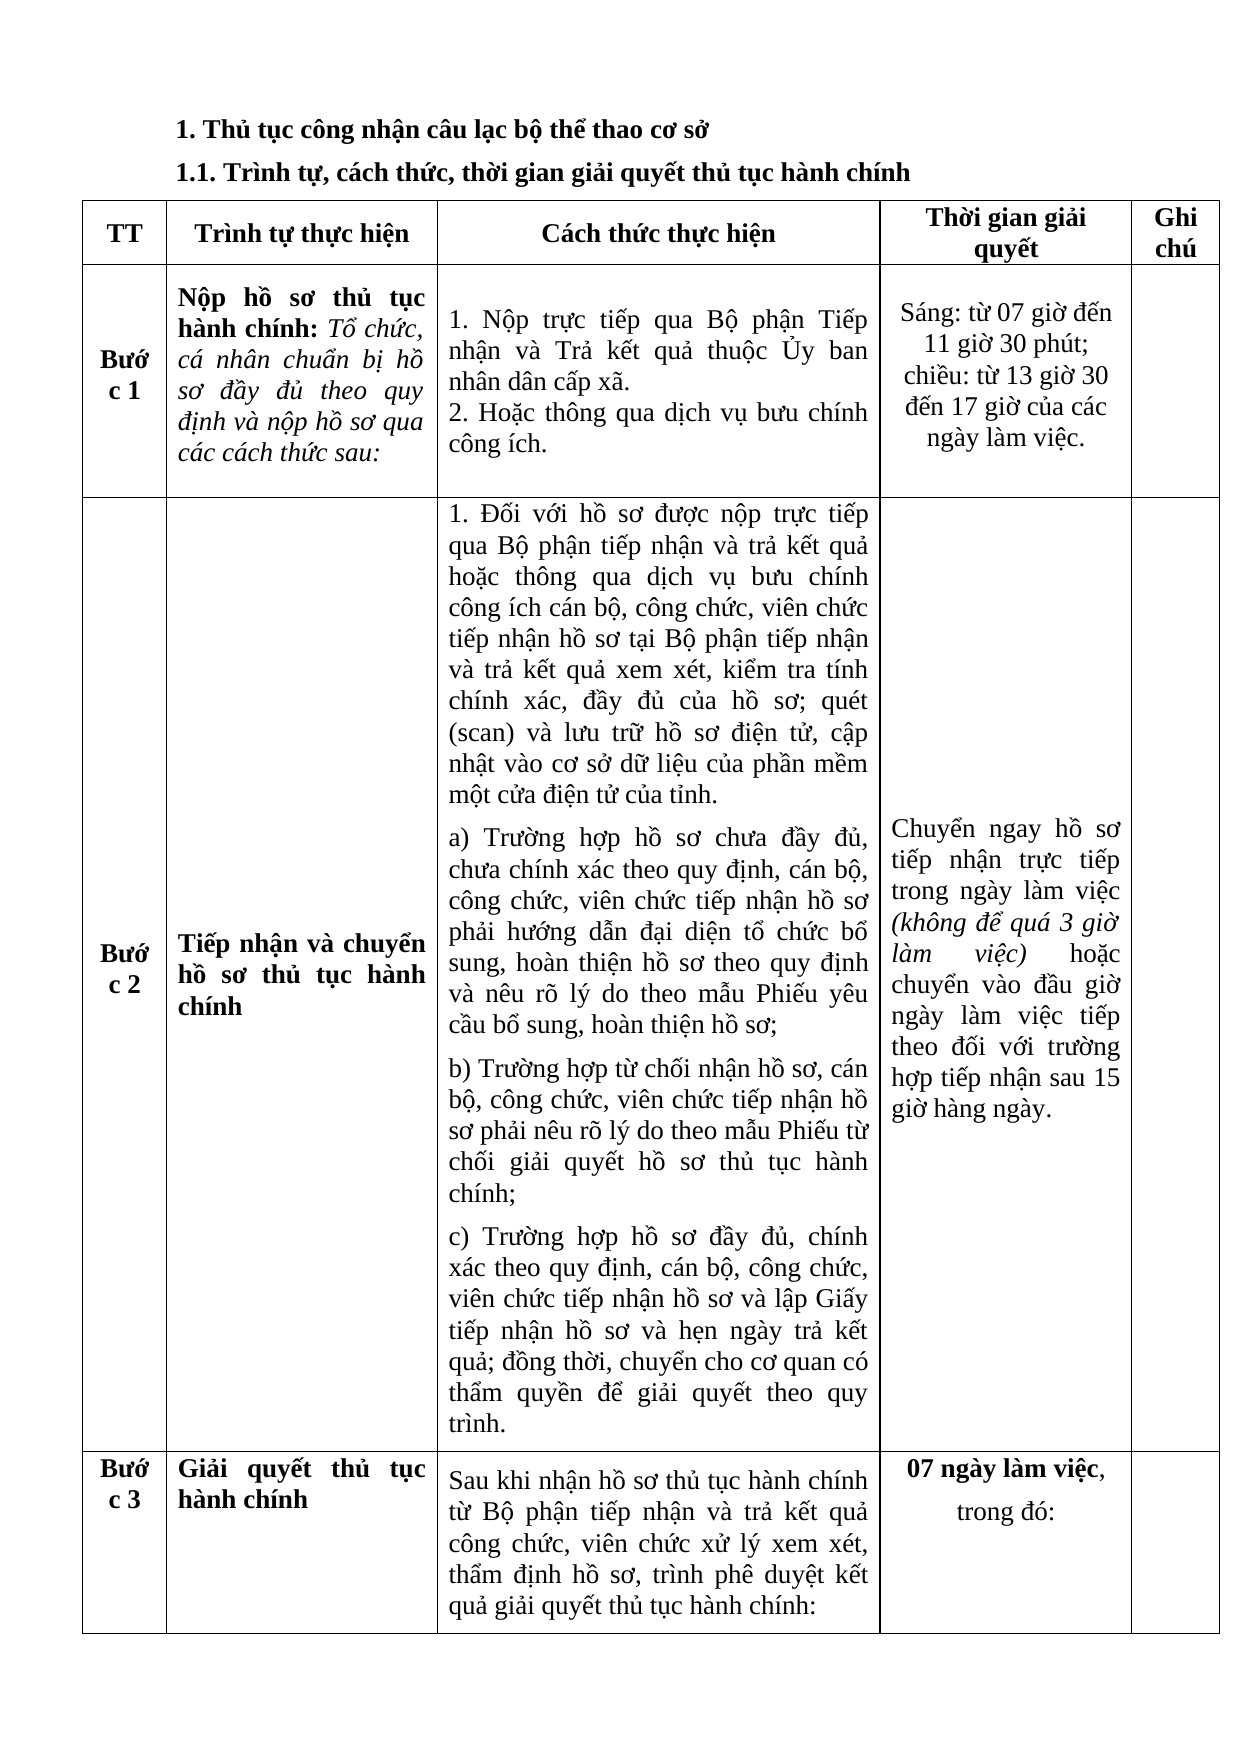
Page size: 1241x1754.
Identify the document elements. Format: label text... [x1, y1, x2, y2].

table_cell [1132, 498, 1219, 1451]
table_cell 07 ngày làm việc, trong đó: [881, 1452, 1131, 1633]
text 1. Thủ tục công nhận câu lạc bộ thể thao cơ sở [100, 113, 1140, 144]
table_cell Bước 1 [83, 265, 166, 497]
table_cell Tiếp nhận và chuyển hồ sơ thủ tục hành chính [167, 498, 437, 1451]
table_cell 1. Nộp trực tiếp qua Bộ phận Tiếp nhận và Trả kết quả thuộc Ủy ban nhân dân cấp xã. 2. Hoặc thông qua dịch vụ bưu chính công ích. [438, 265, 879, 497]
table_cell Giải quyết thủ tục hành chính [167, 1452, 437, 1633]
table_cell [1132, 265, 1219, 497]
table_cell Bước 3 [83, 1452, 166, 1633]
table_cell Sáng: từ 07 giờ đến 11 giờ 30 phút; chiều: từ 13 giờ 30 đến 17 giờ của các ngày làm việc. [881, 265, 1131, 497]
table_cell Sau khi nhận hồ sơ thủ tục hành chính từ Bộ phận tiếp nhận và trả kết quả công chức, viên chức xử lý xem xét, thẩm định hồ sơ, trình phê duyệt kết quả giải quyết thủ tục hành chính: [438, 1452, 879, 1633]
table_header Trình tự thực hiện [167, 201, 437, 263]
table_header Thời gian giải quyết [881, 201, 1131, 263]
table_header Ghi chú [1132, 201, 1219, 263]
table_header TT [83, 201, 166, 263]
table_cell Nộp hồ sơ thủ tục hành chính: Tổ chức, cá nhân chuẩn bị hồ sơ đầy đủ theo quy định và nộp hồ sơ qua các cách thức sau: [167, 265, 437, 497]
text 1.1. Trình tự, cách thức, thời gian giải quyết thủ tục hành chính [100, 157, 1140, 188]
table_cell 1. Đối với hồ sơ được nộp trực tiếp qua Bộ phận tiếp nhận và trả kết quả hoặc thông qua dịch vụ bưu chính công ích cán bộ, công chức, viên chức tiếp nhận hồ sơ tại Bộ phận tiếp nhận và trả kết quả xem xét, kiểm tra tính chính xác, đầy đủ của hồ sơ; quét (scan) và lưu trữ hồ sơ điện tử, cập nhật vào cơ sở dữ liệu của phần mềm một cửa điện tử của tỉnh. a) Trường hợp hồ sơ chưa đầy đủ, chưa chính xác theo quy định, cán bộ, công chức, viên chức tiếp nhận hồ sơ phải hướng dẫn đại diện tổ chức bổ sung, hoàn thiện hồ sơ theo quy định và nêu rõ lý do theo mẫu Phiếu yêu cầu bổ sung, hoàn thiện hồ sơ; b) Trường hợp từ chối nhận hồ sơ, cán bộ, công chức, viên chức tiếp nhận hồ sơ phải nêu rõ lý do theo mẫu Phiếu từ chối giải quyết hồ sơ thủ tục hành chính; c) Trường hợp hồ sơ đầy đủ, chính xác theo quy định, cán bộ, công chức, viên chức tiếp nhận hồ sơ và lập Giấy tiếp nhận hồ sơ và hẹn ngày trả kết quả; đồng thời, chuyển cho cơ quan có thẩm quyền để giải quyết theo quy trình. [438, 498, 879, 1451]
table_cell [1132, 1452, 1219, 1633]
table_cell Chuyển ngay hồ sơ tiếp nhận trực tiếp trong ngày làm việc (không để quá 3 giờ làm việc) hoặc chuyển vào đầu giờ ngày làm việc tiếp theo đối với trường hợp tiếp nhận sau 15 giờ hàng ngày. [881, 498, 1131, 1451]
table_cell Bước 2 [83, 498, 166, 1451]
table_header Cách thức thực hiện [438, 201, 879, 263]
